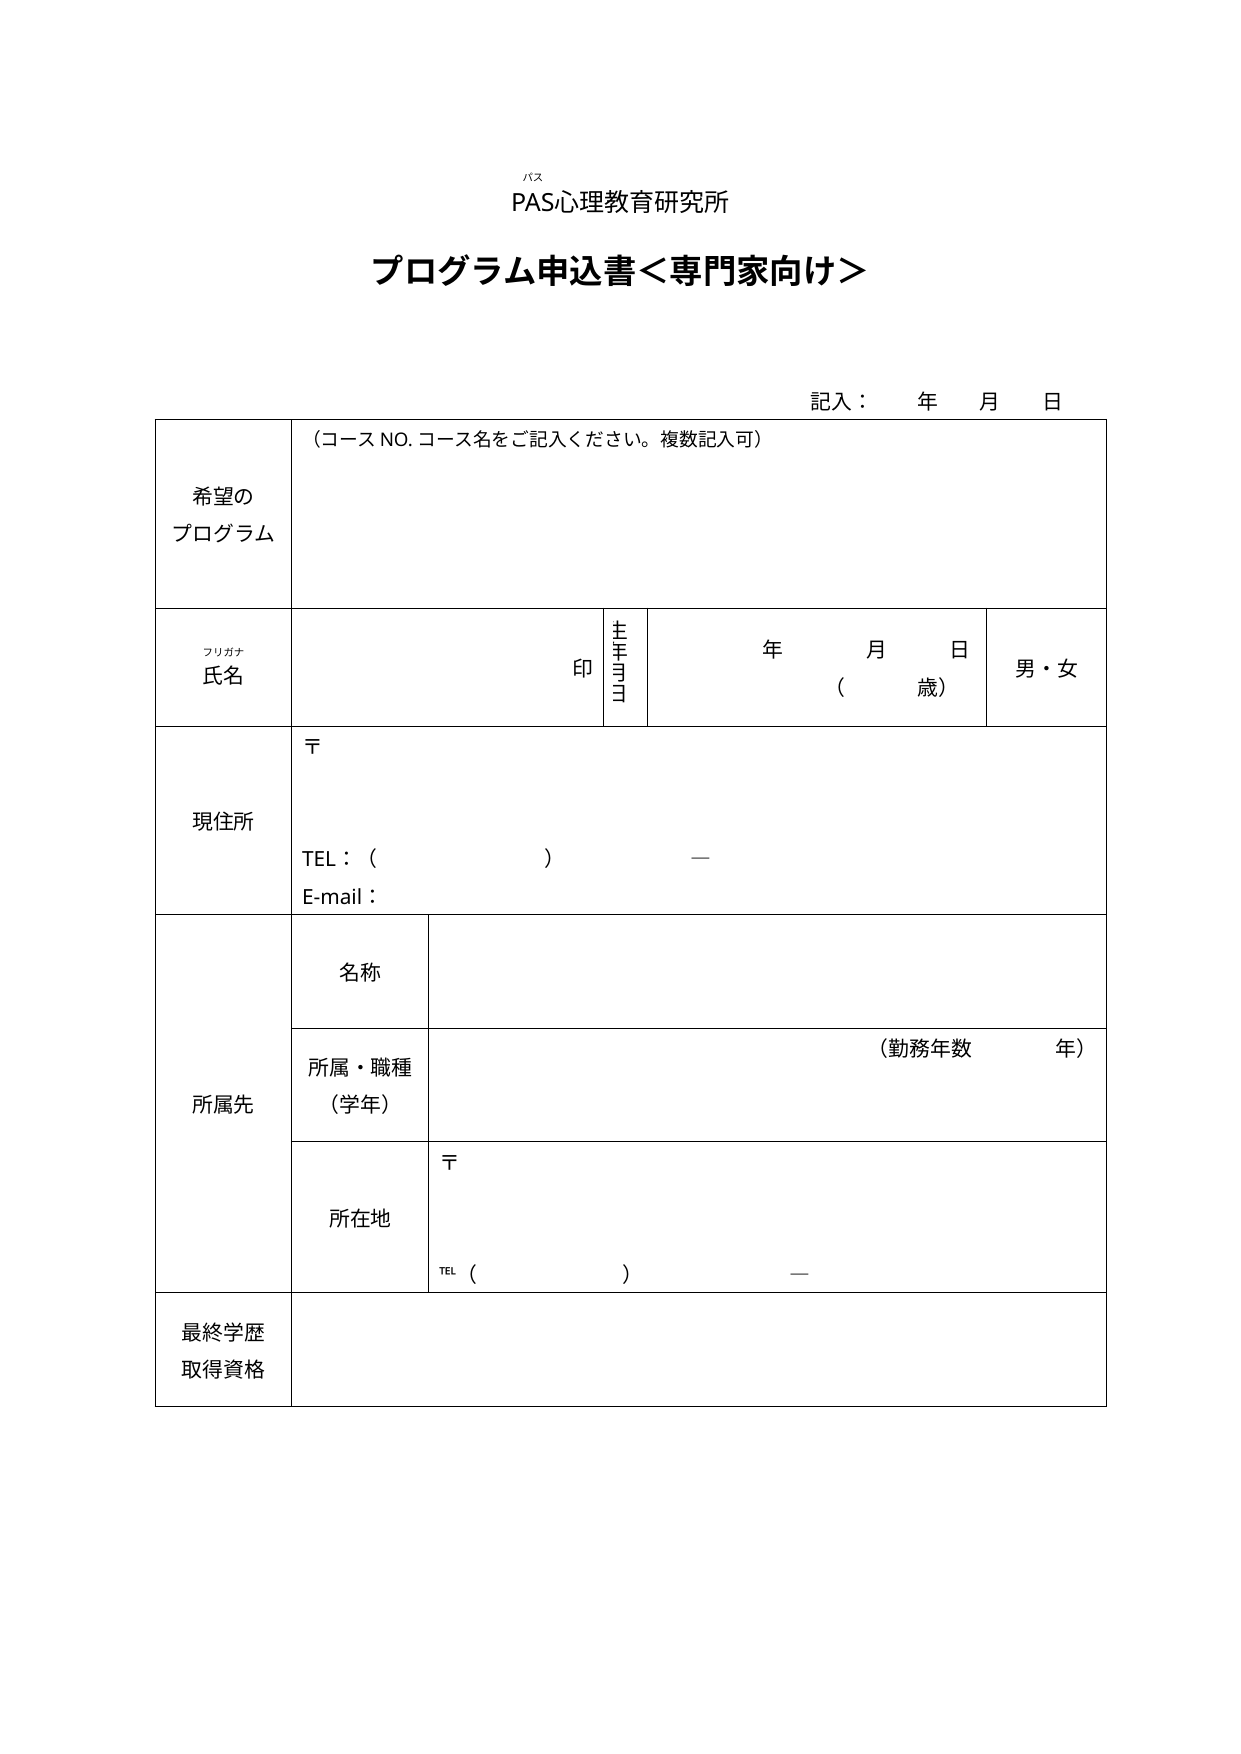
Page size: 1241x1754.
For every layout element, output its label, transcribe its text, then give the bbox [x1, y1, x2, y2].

table_header （コースNO. コース名をご記入ください。複数記入可） [292, 420, 1106, 607]
table_header 希望の プログラム [156, 420, 291, 607]
table_cell 最終学歴 取得資格 [156, 1293, 291, 1406]
text 心理教育研究所 [177, 156, 1063, 231]
table_cell 現住所 [156, 727, 291, 914]
text 記入： 年 月 日 [177, 381, 1063, 419]
table_cell 印 [292, 609, 603, 726]
table_cell 生年月日 [604, 609, 647, 726]
table_cell 年 月 日 （ 歳） [648, 609, 986, 726]
table_cell [292, 1293, 1106, 1406]
table_cell 〒 TEL：（ ） ― E-mail： [292, 727, 1106, 914]
table_cell 名称 [292, 915, 428, 1028]
table_cell 所属・職種 （学年） [292, 1029, 428, 1141]
table_cell 〒 ℡（ ） ― [429, 1142, 1106, 1292]
table_cell [429, 915, 1106, 1028]
table_cell [156, 609, 291, 726]
table_cell 男・女 [987, 609, 1106, 726]
table_cell 所属先 [156, 915, 291, 1292]
text プログラム申込書＜専門家向け＞ [177, 231, 1063, 306]
table_cell （勤務年数 年） [429, 1029, 1106, 1141]
table_cell 所在地 [292, 1142, 428, 1292]
